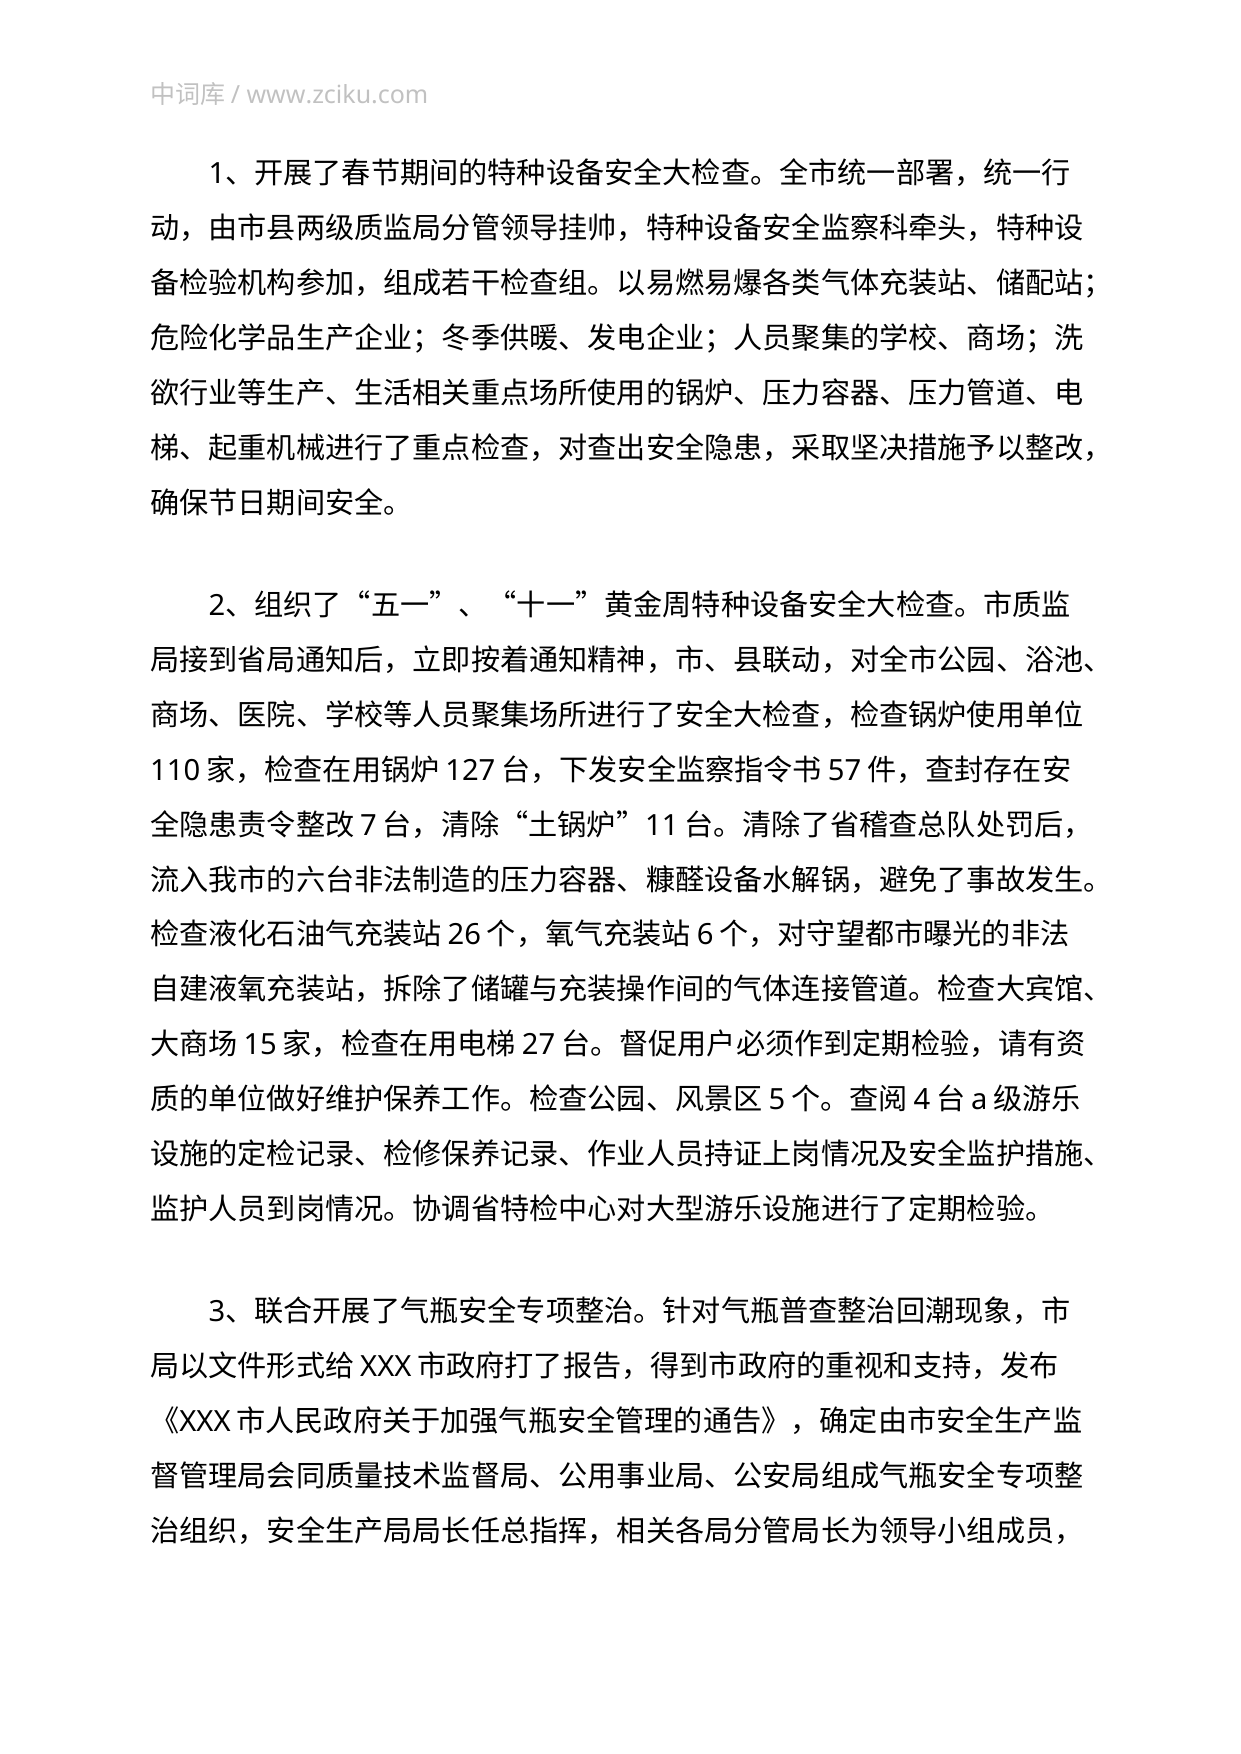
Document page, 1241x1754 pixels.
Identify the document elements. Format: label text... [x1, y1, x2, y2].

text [150, 1287, 1090, 1550]
text 1、开展了春节期间的特种设备安全大检查。全市统一部署，统一行动，由市县两级质监局分管领导挂帅，特种设备安全监察科牵头，特种设备检验机构参加，组成若干检查组。以易燃易爆各类气体充装站、储配站；危险化学品生产企业；冬季供暖、发电企业；人员聚集的学校、商场；洗欲行业等生产、生活相关重点场所使用的锅炉、压力容器、压力管道、电梯、起重机械进行了重点检查，对查出安全隐患，采取坚决措施予以整改，确保节日期间安全。 [150, 150, 1090, 522]
text 2、组织了“五一”、“十一”黄金周特种设备安全大检查。市质监局接到省局通知后，立即按着通知精神，市、县联动，对全市公园、浴池、商场、医院、学校等人员聚集场所进行了安全大检查，检查锅炉使用单位110家，检查在用锅炉127台，下发安全监察指令书57件，查封存在安全隐患责令整改7台，清除“土锅炉”11台。清除了省稽查总队处罚后，流入我市的六台非法制造的压力容器、糠醛设备水解锅，避免了事故发生。检查液化石油气充装站26个，氧气充装站6个，对守望都市曝光的非法自建液氧充装站，拆除了储罐与充装操作间的气体连接管道。检查大宾馆、大商场15家，检查在用电梯27台。督促用户必须作到定期检验，请有资质的单位做好维护保养工作。检查公园、风景区5个。查阅4台a级游乐设施的定检记录、检修保养记录、作业人员持证上岗情况及安全监护措施、监护人员到岗情况。协调省特检中心对大型游乐设施进行了定期检验。 [150, 581, 1090, 1228]
